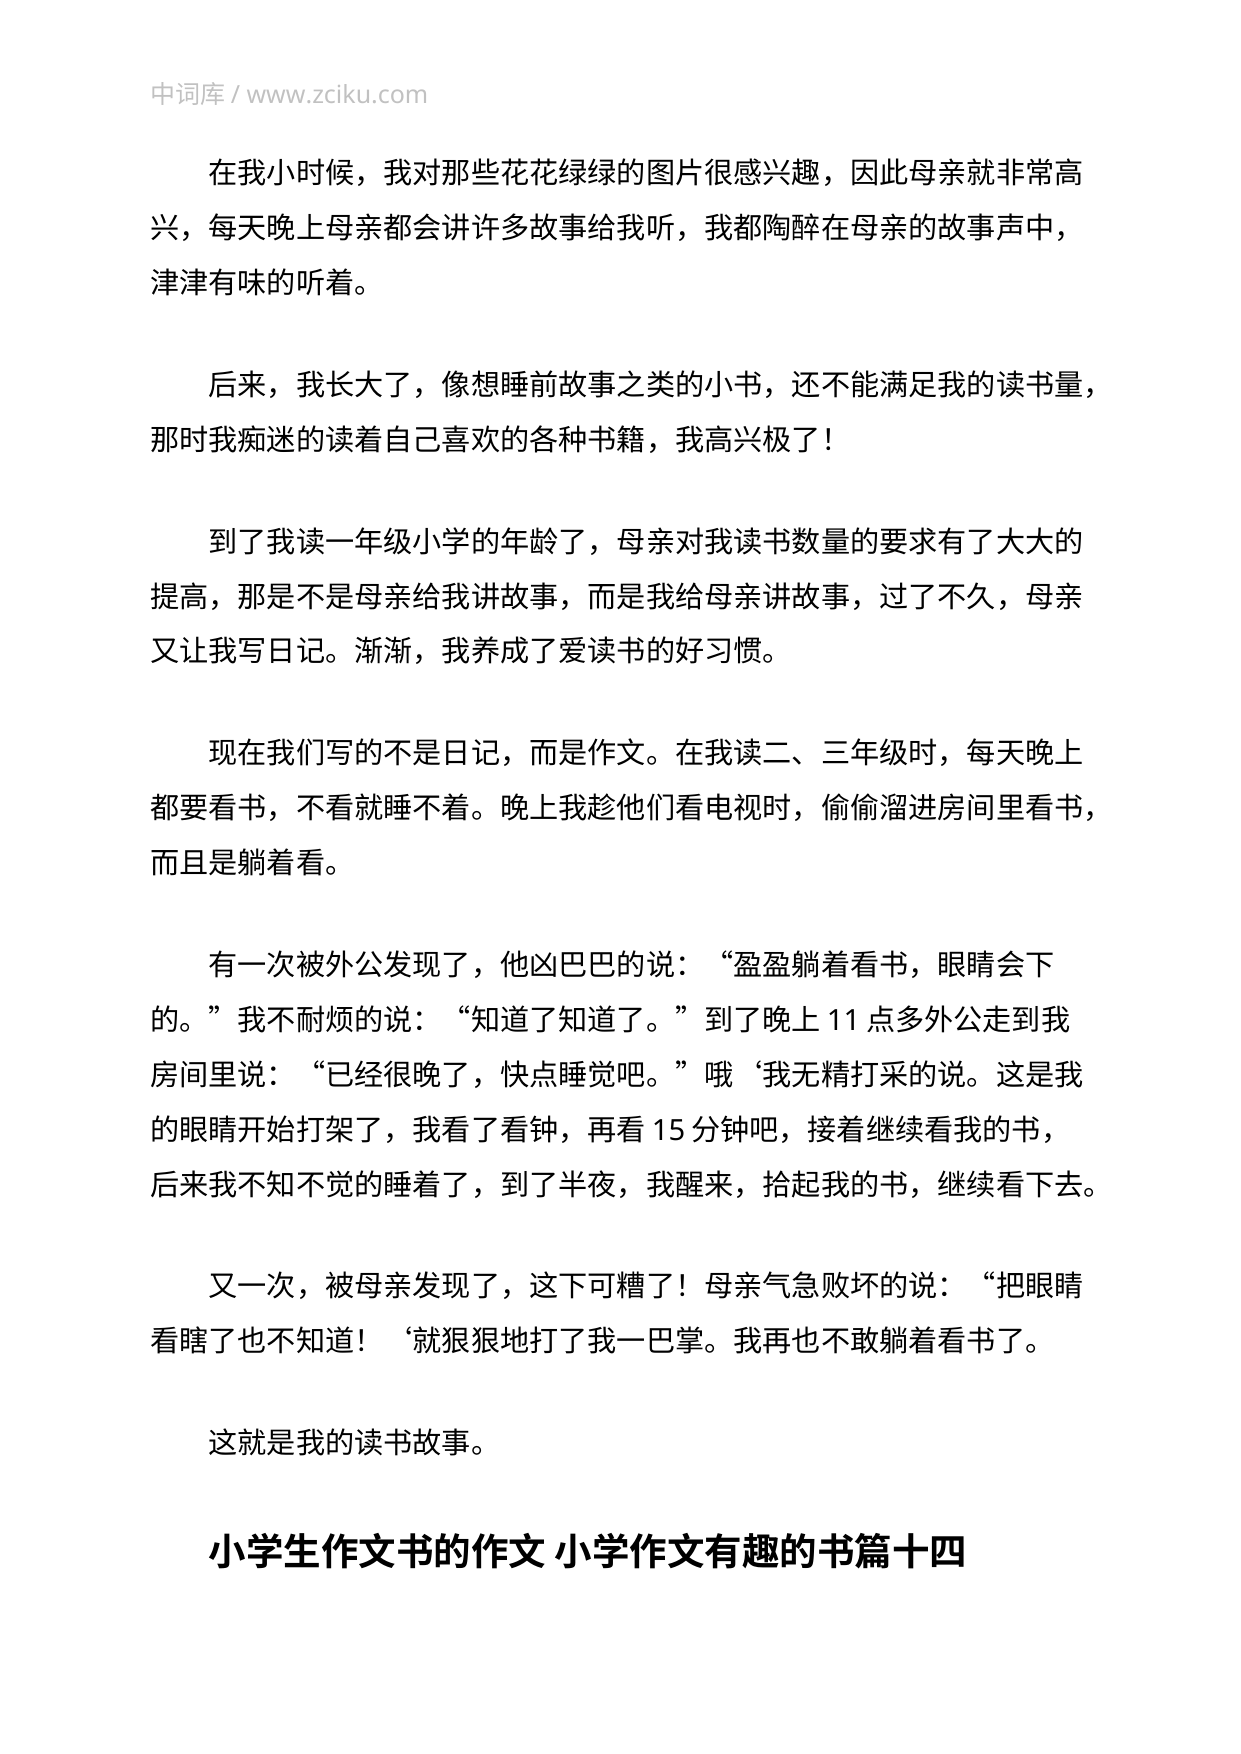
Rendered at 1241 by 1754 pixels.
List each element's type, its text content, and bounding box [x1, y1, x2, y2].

text 在我小时候，我对那些花花绿绿的图片很感兴趣，因此母亲就非常高兴，每天晚上母亲都会讲许多故事给我听，我都陶醉在母亲的故事声中，津津有味的听着。 [150, 150, 1090, 302]
text 这就是我的读书故事。 [150, 1419, 1090, 1462]
text 后来，我长大了，像想睡前故事之类的小书，还不能满足我的读书量，那时我痴迷的读着自己喜欢的各种书籍，我高兴极了！ [150, 362, 1090, 459]
text 现在我们写的不是日记，而是作文。在我读二、三年级时，每天晚上都要看书，不看就睡不着。晚上我趁他们看电视时，偷偷溜进房间里看书，而且是躺着看。 [150, 730, 1090, 882]
text 到了我读一年级小学的年龄了，母亲对我读书数量的要求有了大大的提高，那是不是母亲给我讲故事，而是我给母亲讲故事，过了不久，母亲又让我写日记。渐渐，我养成了爱读书的好习惯。 [150, 518, 1090, 670]
text 小学生作文书的作文 小学作文有趣的书篇十四 [150, 1521, 1090, 1576]
text 又一次，被母亲发现了，这下可糟了！母亲气急败坏的说：“把眼睛看瞎了也不知道！‘就狠狠地打了我一巴掌。我再也不敢躺着看书了。 [150, 1263, 1090, 1360]
text 有一次被外公发现了，他凶巴巴的说：“盈盈躺着看书，眼睛会下的。”我不耐烦的说：“知道了知道了。”到了晚上11点多外公走到我房间里说：“已经很晚了，快点睡觉吧。”哦‘我无精打采的说。这是我的眼睛开始打架了，我看了看钟，再看15分钟吧，接着继续看我的书，后来我不知不觉的睡着了，到了半夜，我醒来，拾起我的书，继续看下去。 [150, 941, 1090, 1203]
